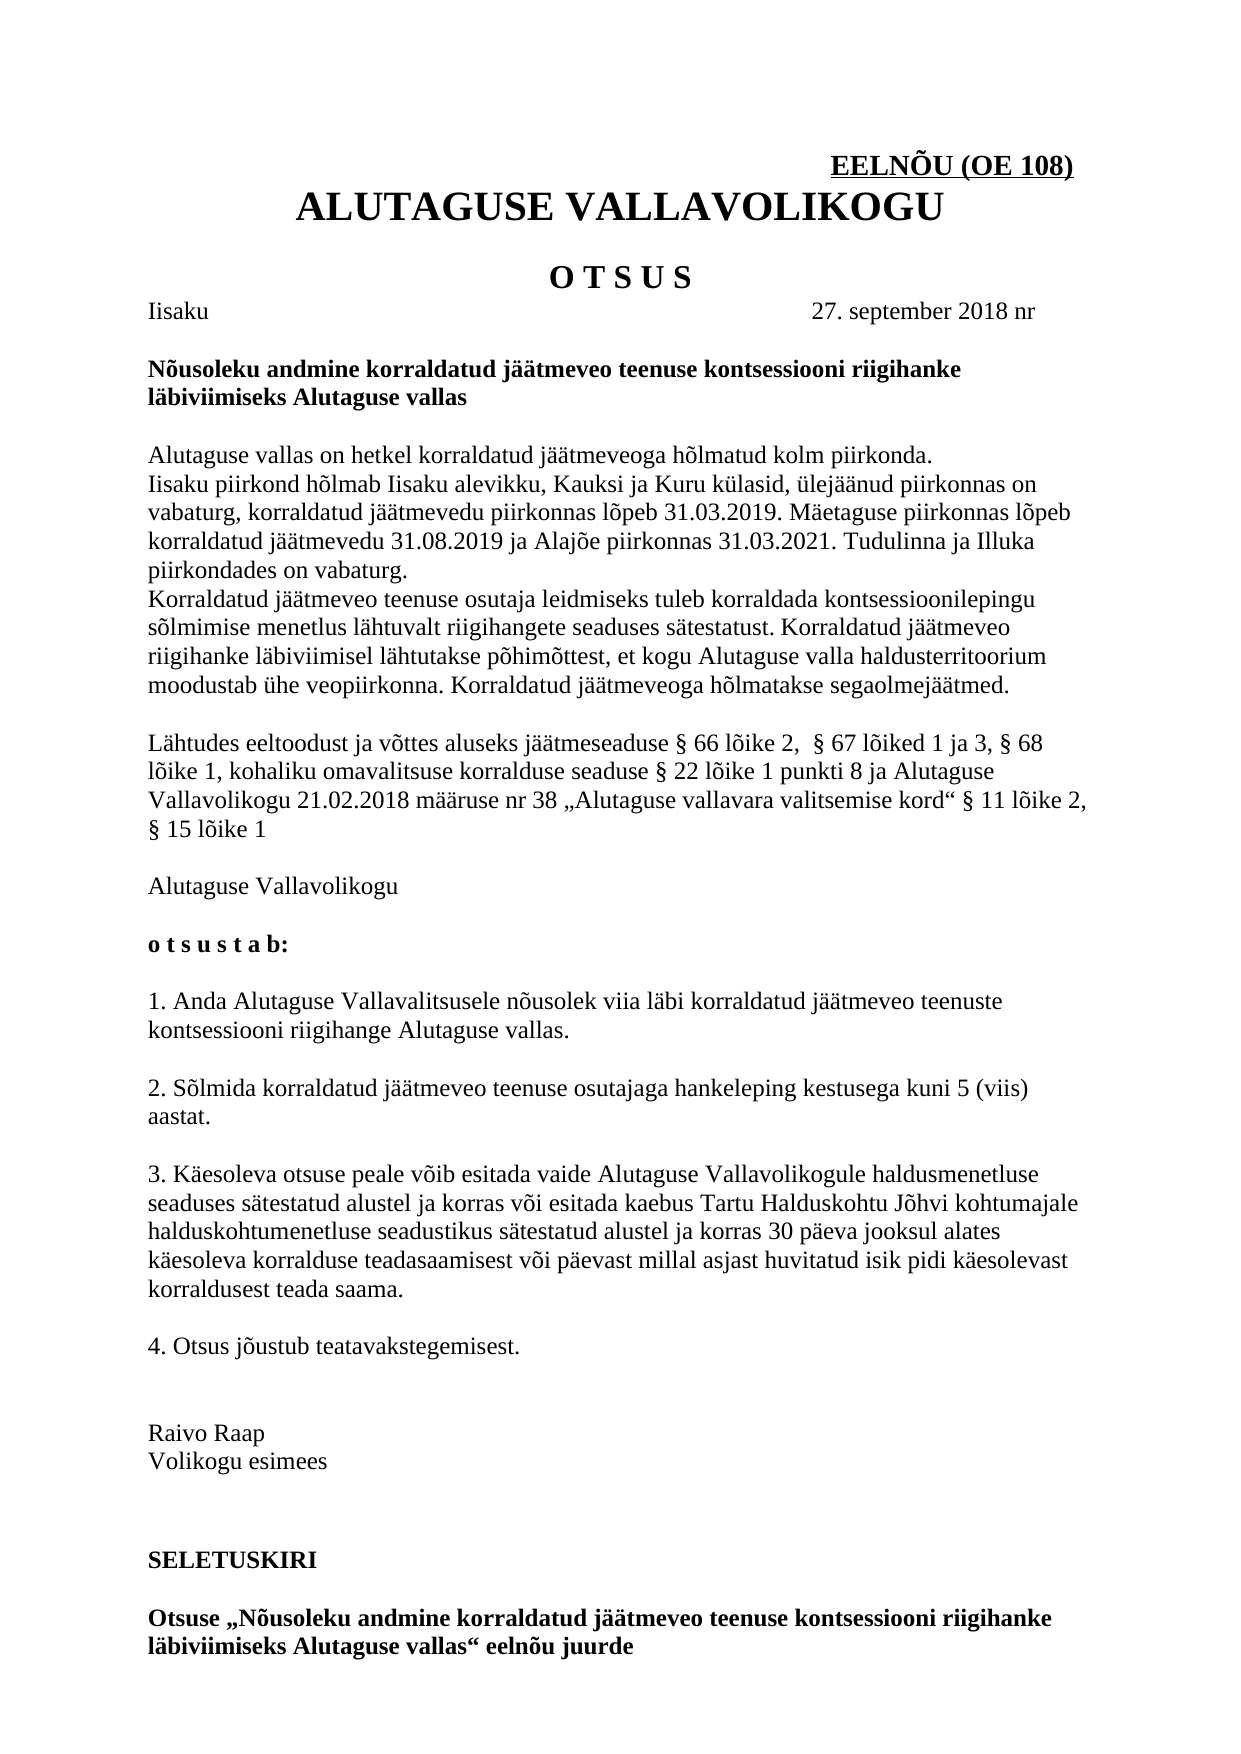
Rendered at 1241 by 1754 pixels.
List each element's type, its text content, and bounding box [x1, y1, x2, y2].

text Korraldatud jäätmeveo teenuse osutaja leidmiseks tuleb korraldada kontsessioonilepingu sõlmimise menetlus lähtuvalt riigihangete seaduses sätestatust. Korraldatud jäätmeveo riigihanke läbiviimisel lähtutakse põhimõttest, et kogu Alutaguse valla haldusterritoorium moodustab ühe veopiirkonna. Korraldatud jäätmeveoga hõlmatakse segaolmejäätmed. [148, 584, 1093, 699]
text Nõusoleku andmine korraldatud jäätmeveo teenuse kontsessiooni riigihanke läbiviimiseks Alutaguse vallas [148, 354, 1093, 411]
text Otsuse „Nõusoleku andmine korraldatud jäätmeveo teenuse kontsessiooni riigihanke läbiviimiseks Alutaguse vallas“ eelnõu juurde [148, 1603, 1093, 1660]
text Raivo Raap [148, 1418, 1093, 1446]
text Iisaku piirkond hõlmab Iisaku alevikku, Kauksi ja Kuru külasid, ülejäänud piirkonnas on vabaturg, korraldatud jäätmevedu piirkonnas lõpeb 31.03.2019. Mäetaguse piirkonnas lõpeb korraldatud jäätmevedu 31.08.2019 ja Alajõe piirkonnas 31.03.2021. Tudulinna ja Illuka piirkondades on vabaturg. [148, 469, 1093, 584]
text Alutaguse Vallavolikogu [148, 871, 1093, 900]
text Volikogu esimees [148, 1446, 1093, 1475]
text SELETUSKIRI [148, 1545, 1093, 1574]
text 2. Sõlmida korraldatud jäätmeveo teenuse osutajaga hankeleping kestusega kuni 5 (viis) aastat. [148, 1073, 1093, 1130]
text ALUTAGUSE VALLAVOLIKOGU [148, 181, 1093, 229]
text 1. Anda Alutaguse Vallavalitsusele nõusolek viia läbi korraldatud jäätmeveo teenuste kontsessiooni riigihange Alutaguse vallas. [148, 986, 1093, 1044]
text Lähtudes eeltoodust ja võttes aluseks jäätmeseaduse § 66 lõike 2, § 67 lõiked 1 ja 3, § 68 lõike 1, kohaliku omavalitsuse korralduse seaduse § 22 lõike 1 punkti 8 ja Alutaguse Vallavolikogu 21.02.2018 määruse nr 38 „Alutaguse vallavara valitsemise kord“ § 11 lõike 2, § 15 lõike 1 [148, 728, 1093, 843]
text O T S U S [148, 258, 1093, 296]
text 3. Käesoleva otsuse peale võib esitada vaide Alutaguse Vallavolikogule haldusmenetluse seaduses sätestatud alustel ja korras või esitada kaebus Tartu Halduskohtu Jõhvi kohtumajale halduskohtumenetluse seadustikus sätestatud alustel ja korras 30 päeva jooksul alates käesoleva korralduse teadasaamisest või päevast millal asjast huvitatud isik pidi käesolevast korraldusest teada saama. [148, 1159, 1093, 1303]
text Iisaku 27. september 2018 nr [148, 296, 1093, 325]
text 4. Otsus jõustub teatavakstegemisest. [148, 1331, 1093, 1360]
text o t s u s t a b: [148, 929, 1093, 958]
text EELNÕU (OE 108) [738, 148, 1093, 181]
text Alutaguse vallas on hetkel korraldatud jäätmeveoga hõlmatud kolm piirkonda. [148, 440, 1093, 469]
